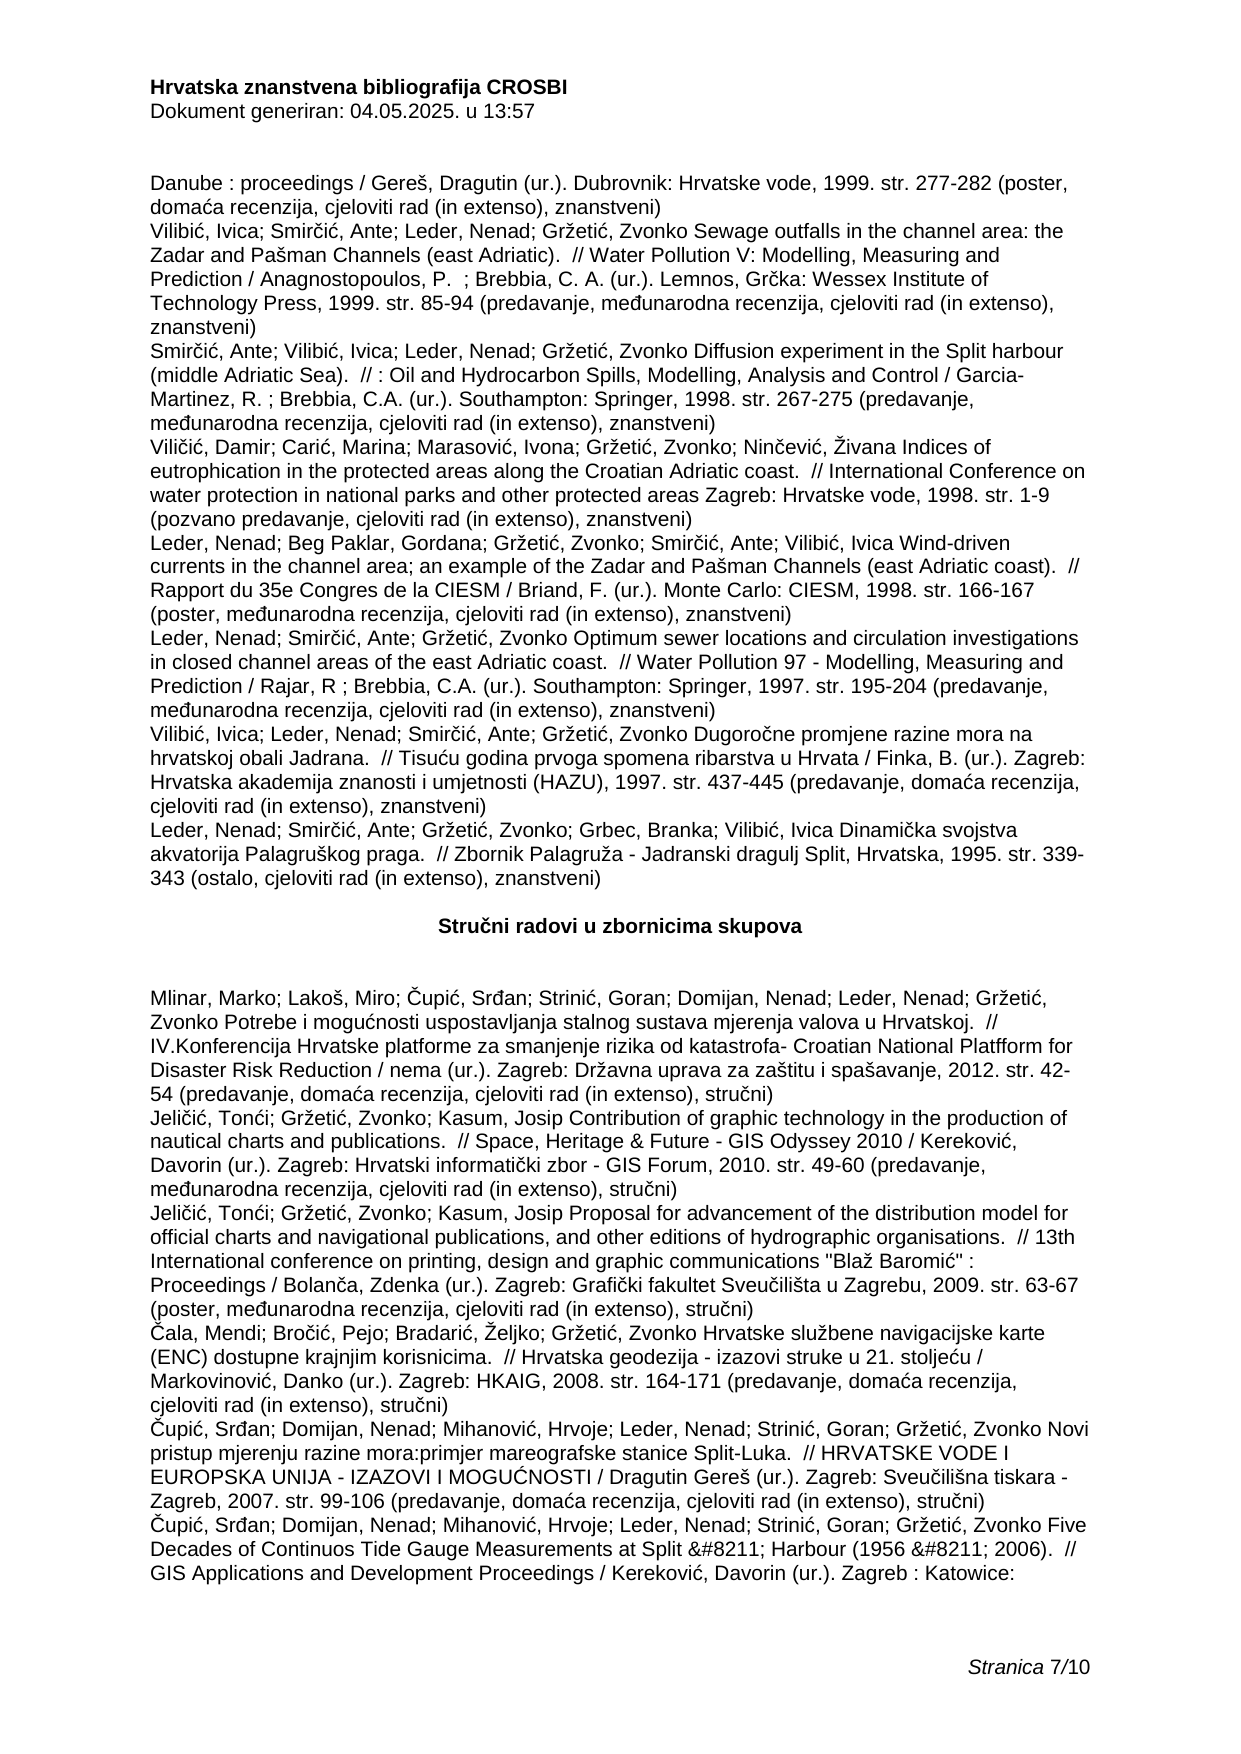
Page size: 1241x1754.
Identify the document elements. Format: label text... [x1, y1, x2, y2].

text Viličić, Damir; Carić, Marina; Marasović, Ivona; Gržetić, Zvonko; Ninčević, Živana [150, 434, 1090, 530]
text Leder, Nenad; Beg Paklar, Gordana; Gržetić, Zvonko; Smirčić, Ante; Vilibić, Ivica [150, 530, 1090, 626]
text Leder, Nenad; Smirčić, Ante; Gržetić, Zvonko; Grbec, Branka; Vilibić, Ivica [150, 818, 1090, 890]
text Jeličić, Tonći; Gržetić, Zvonko; Kasum, Josip [150, 1105, 1090, 1201]
text Smirčić, Ante; Vilibić, Ivica; Leder, Nenad; Gržetić, Zvonko [150, 339, 1090, 434]
text Mlinar, Marko; Lakoš, Miro; Čupić, Srđan; Strinić, Goran; Domijan, Nenad; Leder, Nenad; Gržetić, Zvonko [150, 986, 1090, 1105]
text Leder, Nenad; Smirčić, Ante; Gržetić, Zvonko [150, 626, 1090, 722]
text Vilibić, Ivica; Smirčić, Ante; Leder, Nenad; Gržetić, Zvonko [150, 219, 1090, 339]
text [150, 171, 1090, 219]
subtitle Stručni radovi u zbornicima skupova [150, 914, 1090, 938]
text Vilibić, Ivica; Leder, Nenad; Smirčić, Ante; Gržetić, Zvonko [150, 722, 1090, 818]
text Jeličić, Tonći; Gržetić, Zvonko; Kasum, Josip [150, 1201, 1090, 1321]
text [150, 1417, 1090, 1513]
text Čala, Mendi; Bročić, Pejo; Bradarić, Željko; Gržetić, Zvonko [150, 1321, 1090, 1417]
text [150, 1513, 1090, 1584]
